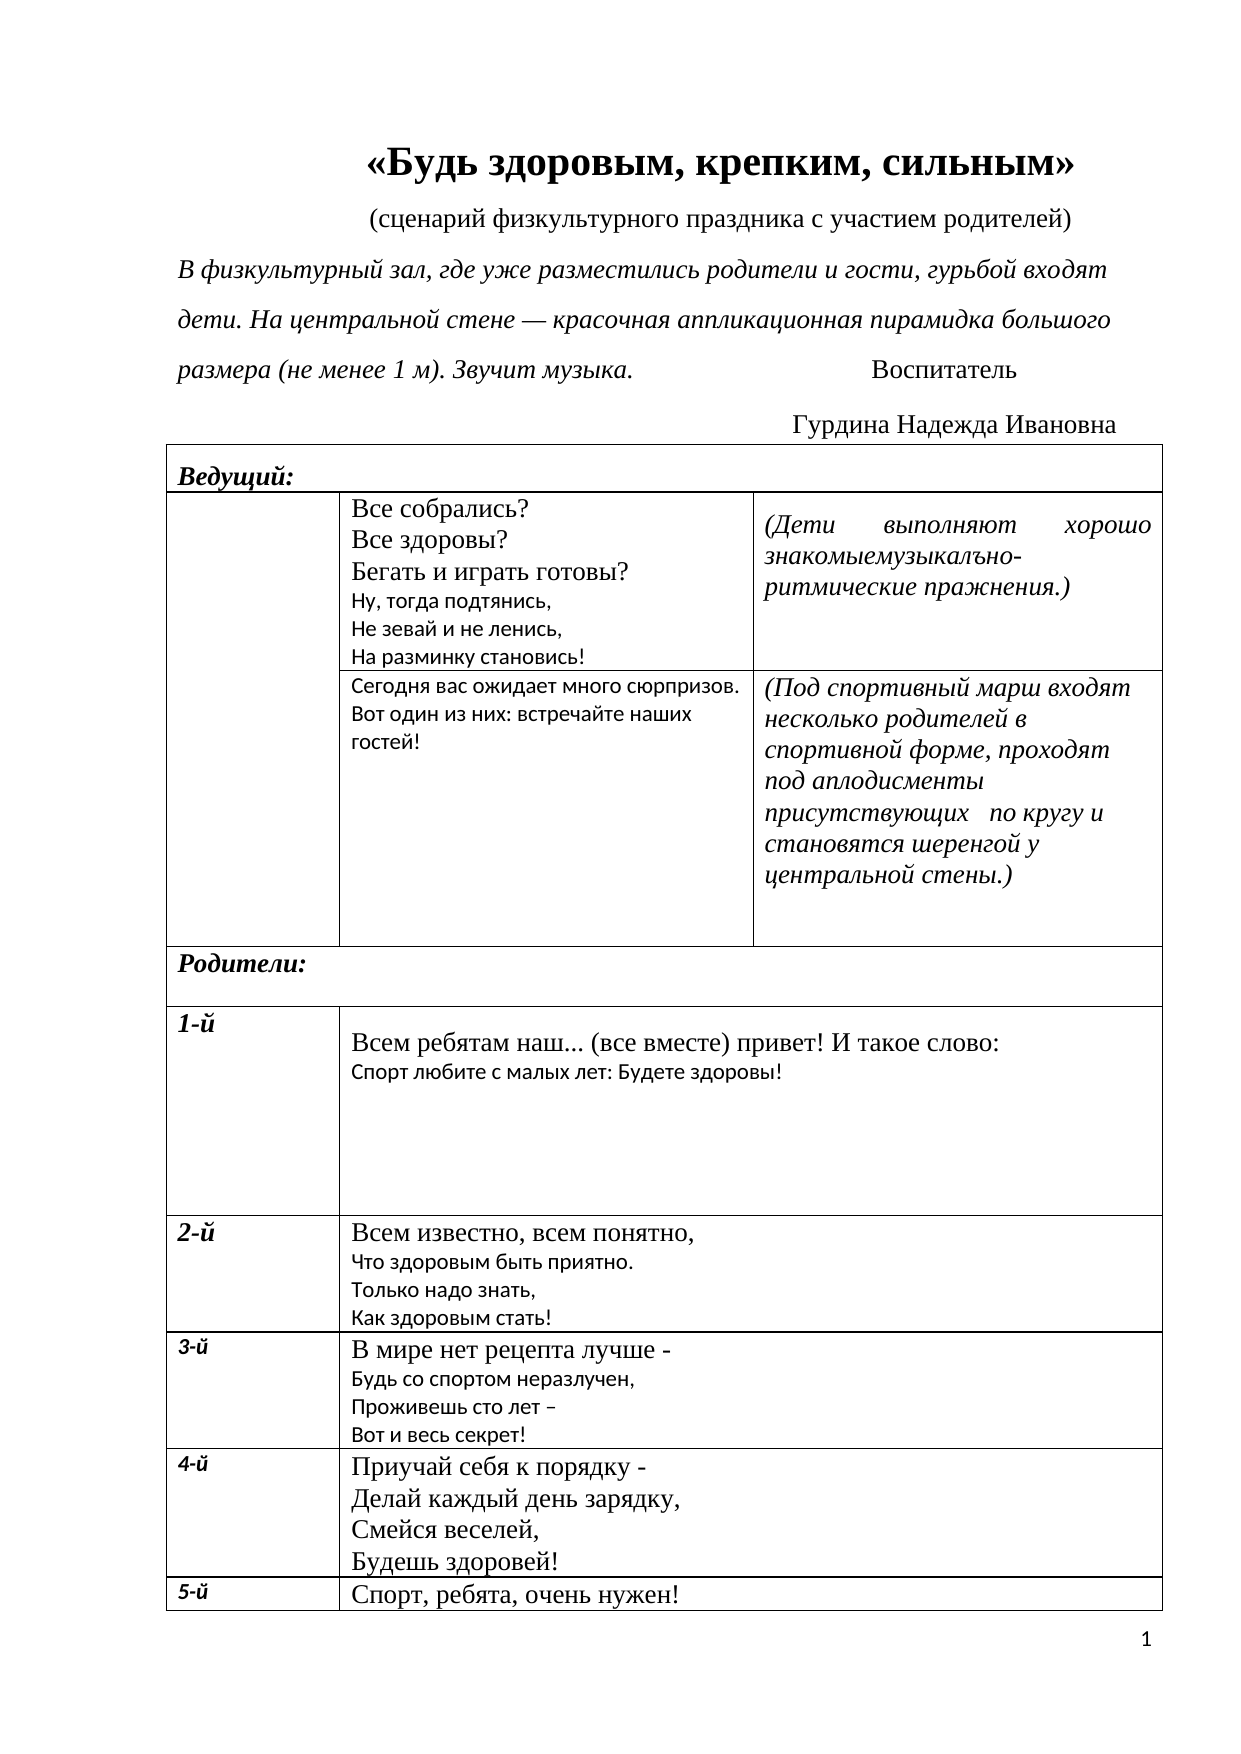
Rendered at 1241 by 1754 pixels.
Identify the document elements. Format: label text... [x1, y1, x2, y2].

table_cell 2-й [167, 1216, 339, 1331]
text «Будь здоровым, крепким, сильным» [290, 136, 1152, 184]
table_header Ведущий: [167, 445, 1162, 491]
table_cell 3-й [167, 1333, 339, 1448]
table_cell [167, 493, 339, 946]
table_cell Всем известно, всем понятно, Что здоровым быть приятно. Только надо знать, Как здоровым стать! [340, 1216, 1162, 1331]
text (сценарий физкультурного праздника с участием родителей) [290, 202, 1152, 233]
table_cell Всем ребятам наш... (все вместе) привет! И такое слово: Спорт любите с малых лет: Будете здоровы! [340, 1007, 1162, 1215]
table_cell (Под спортивный марш входят несколько родителей в спортивной форме, проходят под аплодисменты присутствующих по кругу и становятся шеренгой у центральной стены.) [754, 671, 1162, 946]
table_cell 1-й [167, 1007, 339, 1215]
table_cell Родители: [167, 947, 1162, 1006]
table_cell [340, 1578, 1162, 1610]
table_cell 4-й [167, 1449, 339, 1576]
text В физкультурный зал, где уже разместились родители и гости, гурьбой входят дети. На центральной стене — красочная аппликационная пирамидка большого размера (не менее 1 м). Звучит музыка. Воспитатель [177, 238, 1152, 388]
text Гурдина Надежда Ивановна [177, 393, 1152, 443]
table_cell Все собрались? Все здоровы? Бегать и играть готовы? Ну, тогда подтянись, Не зевай и не ленись, На разминку становись! [340, 493, 753, 670]
table_cell Сегодня вас ожидает много сюрпризов. Вот один из них: встречайте наших гостей! [340, 671, 753, 946]
table_cell В мире нет рецепта лучше - Будь со спортом неразлучен, Проживешь сто лет – Вот и весь секрет! [340, 1333, 1162, 1448]
table_cell 5-й [167, 1578, 339, 1610]
table_cell (Дети выполняют хорошо знакомыемузыкалъно-ритмические пражнения.) [754, 493, 1162, 670]
table_cell Приучай себя к порядку - Делай каждый день зарядку, Смейся веселей, Будешь здоровей! [340, 1449, 1162, 1576]
